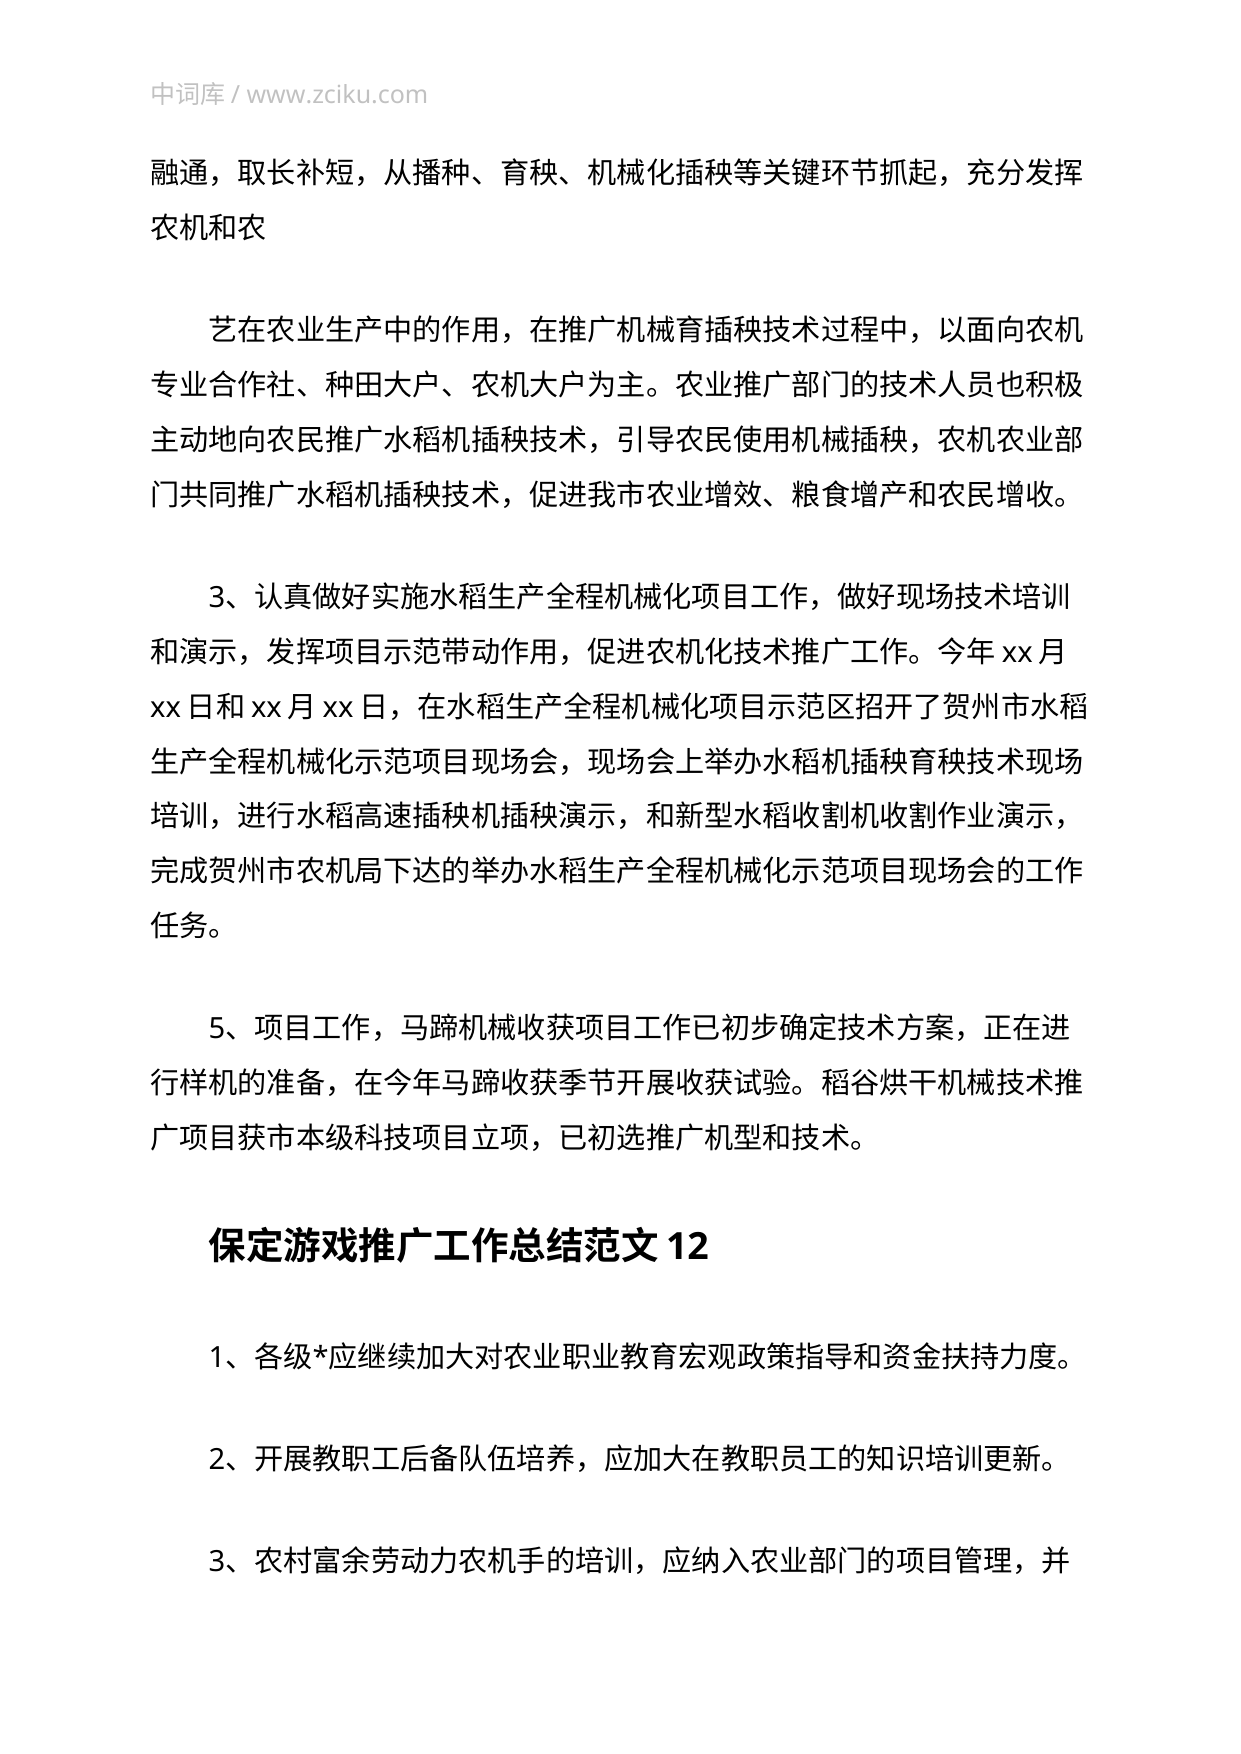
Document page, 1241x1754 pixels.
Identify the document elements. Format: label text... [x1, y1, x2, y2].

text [150, 150, 1090, 247]
text 艺在农业生产中的作用，在推广机械育插秧技术过程中，以面向农机专业合作社、种田大户、农机大户为主。农业推广部门的技术人员也积极主动地向农民推广水稻机插秧技术，引导农民使用机械插秧，农机农业部门共同推广水稻机插秧技术，促进我市农业增效、粮食增产和农民增收。 [150, 307, 1090, 514]
text 3、认真做好实施水稻生产全程机械化项目工作，做好现场技术培训和演示，发挥项目示范带动作用，促进农机化技术推广工作。今年xx月xx日和xx月xx日，在水稻生产全程机械化项目示范区招开了贺州市水稻生产全程机械化示范项目现场会，现场会上举办水稻机插秧育秧技术现场培训，进行水稻高速插秧机插秧演示，和新型水稻收割机收割作业演示，完成贺州市农机局下达的举办水稻生产全程机械化示范项目现场会的工作任务。 [150, 573, 1090, 945]
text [150, 1538, 1090, 1580]
text 2、开展教职工后备队伍培养，应加大在教职员工的知识培训更新。 [150, 1436, 1090, 1478]
text 保定游戏推广工作总结范文12 [150, 1216, 1090, 1271]
text 5、项目工作，马蹄机械收获项目工作已初步确定技术方案，正在进行样机的准备，在今年马蹄收获季节开展收获试验。稻谷烘干机械技术推广项目获市本级科技项目立项，已初选推广机型和技术。 [150, 1004, 1090, 1157]
text 1、各级*应继续加大对农业职业教育宏观政策指导和资金扶持力度。 [150, 1334, 1090, 1376]
